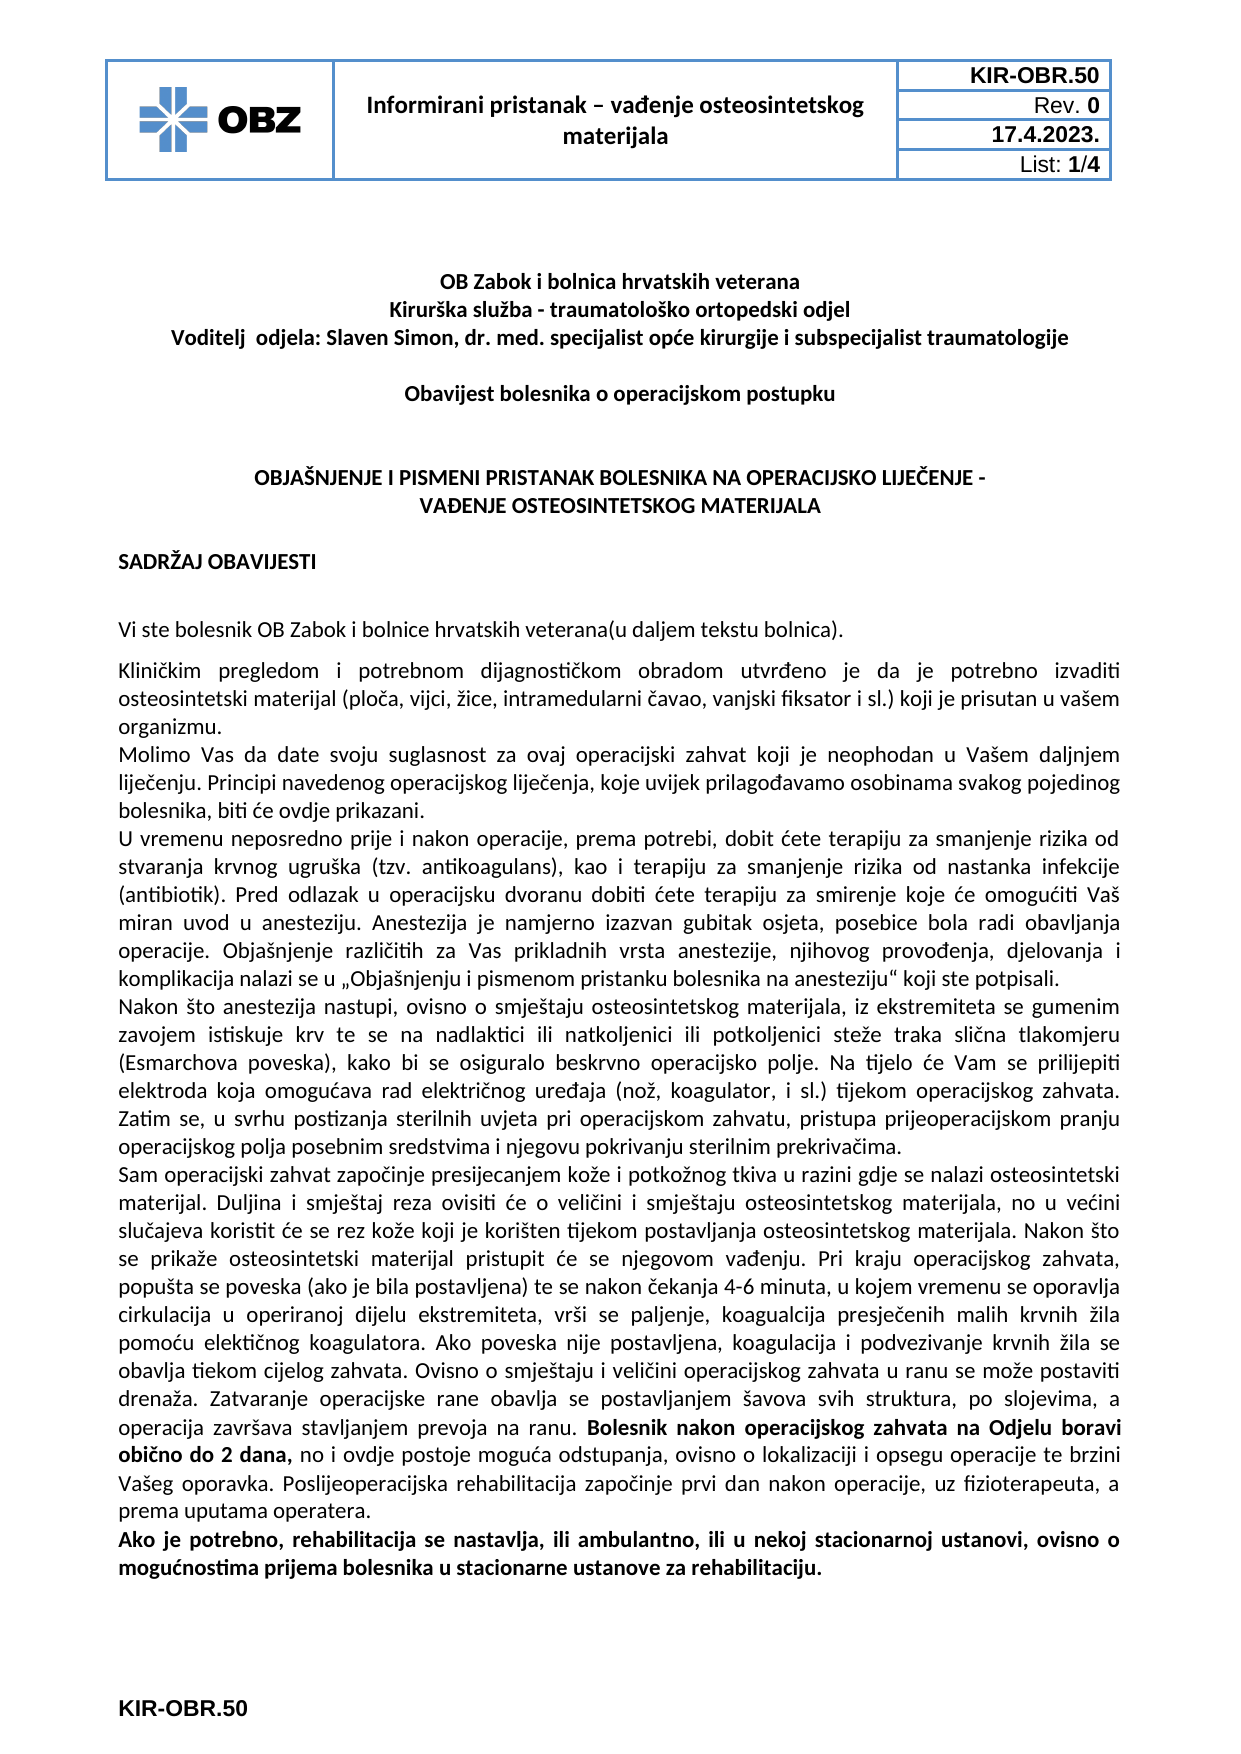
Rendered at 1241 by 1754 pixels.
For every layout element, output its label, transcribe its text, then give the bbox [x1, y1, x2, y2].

text Sam operacijski zahvat započinje presijecanjem kože i potkožnog tkiva u razini gdje se nalazi osteosintetski materijal. Duljina i smještaj reza ovisiti će o veličini i smještaju osteosintetskog materijala, no u većini slučajeva koristit će se rez kože koji je korišten tijekom postavljanja osteosintetskog materijala. Nakon što se prikaže osteosintetski materijal pristupit će se njegovom vađenju. Pri kraju operacijskog zahvata, popušta se poveska (ako je bila postavljena) te se nakon čekanja 4-6 minuta, u kojem vremenu se oporavlja cirkulacija u operiranoj dijelu ekstremiteta, vrši se paljenje, koagualcija presječenih malih krvnih žila pomoću elektičnog koagulatora. Ako poveska nije postavljena, koagulacija i podvezivanje krvnih žila se obavlja tiekom cijelog zahvata. Ovisno o smještaju i veličini operacijskog zahvata u ranu se može postaviti drenaža. Zatvaranje operacijske rane obavlja se postavljanjem šavova svih struktura, po slojevima, a operacija završava stavljanjem prevoja na ranu. Bolesnik nakon operacijskog zahvata na Odjelu boravi obično do 2 dana, no i ovdje postoje moguća odstupanja, ovisno o lokalizaciji i opsegu operacije te brzini Vašeg oporavka. Poslijeoperacijska rehabilitacija započinje prvi dan nakon operacije, uz fizioterapeuta, a prema uputama operatera. [118, 1160, 1122, 1525]
text Kirurška služba - traumatološko ortopedski odjel [118, 295, 1122, 323]
text Molimo Vas da date svoju suglasnost za ovaj operacijski zahvat koji je neophodan u Vašem daljnjem liječenju. Principi navedenog operacijskog liječenja, koje uvijek prilagođavamo osobinama svakog pojedinog bolesnika, biti će ovdje prikazani. [118, 740, 1122, 824]
text Kliničkim pregledom i potrebnom dijagnostičkom obradom utvrđeno je da je potrebno izvaditi osteosintetski materijal (ploča, vijci, žice, intramedularni čavao, vanjski fiksator i sl.) koji je prisutan u vašem organizmu. [118, 656, 1122, 740]
picture [139, 87, 301, 152]
text SADRŽAJ OBAVIJESTI [118, 547, 1122, 575]
text U vremenu neposredno prije i nakon operacije, prema potrebi, dobit ćete terapiju za smanjenje rizika od stvaranja krvnog ugruška (tzv. antikoagulans), kao i terapiju za smanjenje rizika od nastanka infekcije (antibiotik). Pred odlazak u operacijsku dvoranu dobiti ćete terapiju za smirenje koje će omogućiti Vaš miran uvod u anesteziju. Anestezija je namjerno izazvan gubitak osjeta, posebice bola radi obavljanja operacije. Objašnjenje različitih za Vas prikladnih vrsta anestezije, njihovog provođenja, djelovanja i komplikacija nalazi se u „Objašnjenju i pismenom pristanku bolesnika na anesteziju“ koji ste potpisali. [118, 824, 1122, 992]
text Obavijest bolesnika o operacijskom postupku [118, 379, 1122, 407]
text VAĐENJE OSTEOSINTETSKOG MATERIJALA [118, 491, 1122, 519]
text OB Zabok i bolnica hrvatskih veterana [118, 267, 1122, 295]
text Voditelj odjela: Slaven Simon, dr. med. specijalist opće kirurgije i subspecijalist traumatologije [118, 323, 1122, 351]
text Nakon što anestezija nastupi, ovisno o smještaju osteosintetskog materijala, iz ekstremiteta se gumenim zavojem istiskuje krv te se na nadlaktici ili natkoljenici ili potkoljenici steže traka slična tlakomjeru (Esmarchova poveska), kako bi se osiguralo beskrvno operacijsko polje. Na tijelo će Vam se prilijepiti elektroda koja omogućava rad električnog uređaja (nož, koagulator, i sl.) tijekom operacijskog zahvata. Zatim se, u svrhu postizanja sterilnih uvjeta pri operacijskom zahvatu, pristupa prijeoperacijskom pranju operacijskog polja posebnim sredstvima i njegovu pokrivanju sterilnim prekrivačima. [118, 992, 1122, 1160]
text Ako je potrebno, rehabilitacija se nastavlja, ili ambulantno, ili u nekoj stacionarnoj ustanovi, ovisno o mogućnostima prijema bolesnika u stacionarne ustanove za rehabilitaciju. [118, 1525, 1122, 1581]
text OBJAŠNJENJE I PISMENI PRISTANAK BOLESNIKA NA OPERACIJSKO LIJEČENJE - [118, 463, 1122, 491]
text Vi ste bolesnik OB Zabok i bolnice hrvatskih veterana(u daljem tekstu bolnica). [118, 616, 1122, 643]
